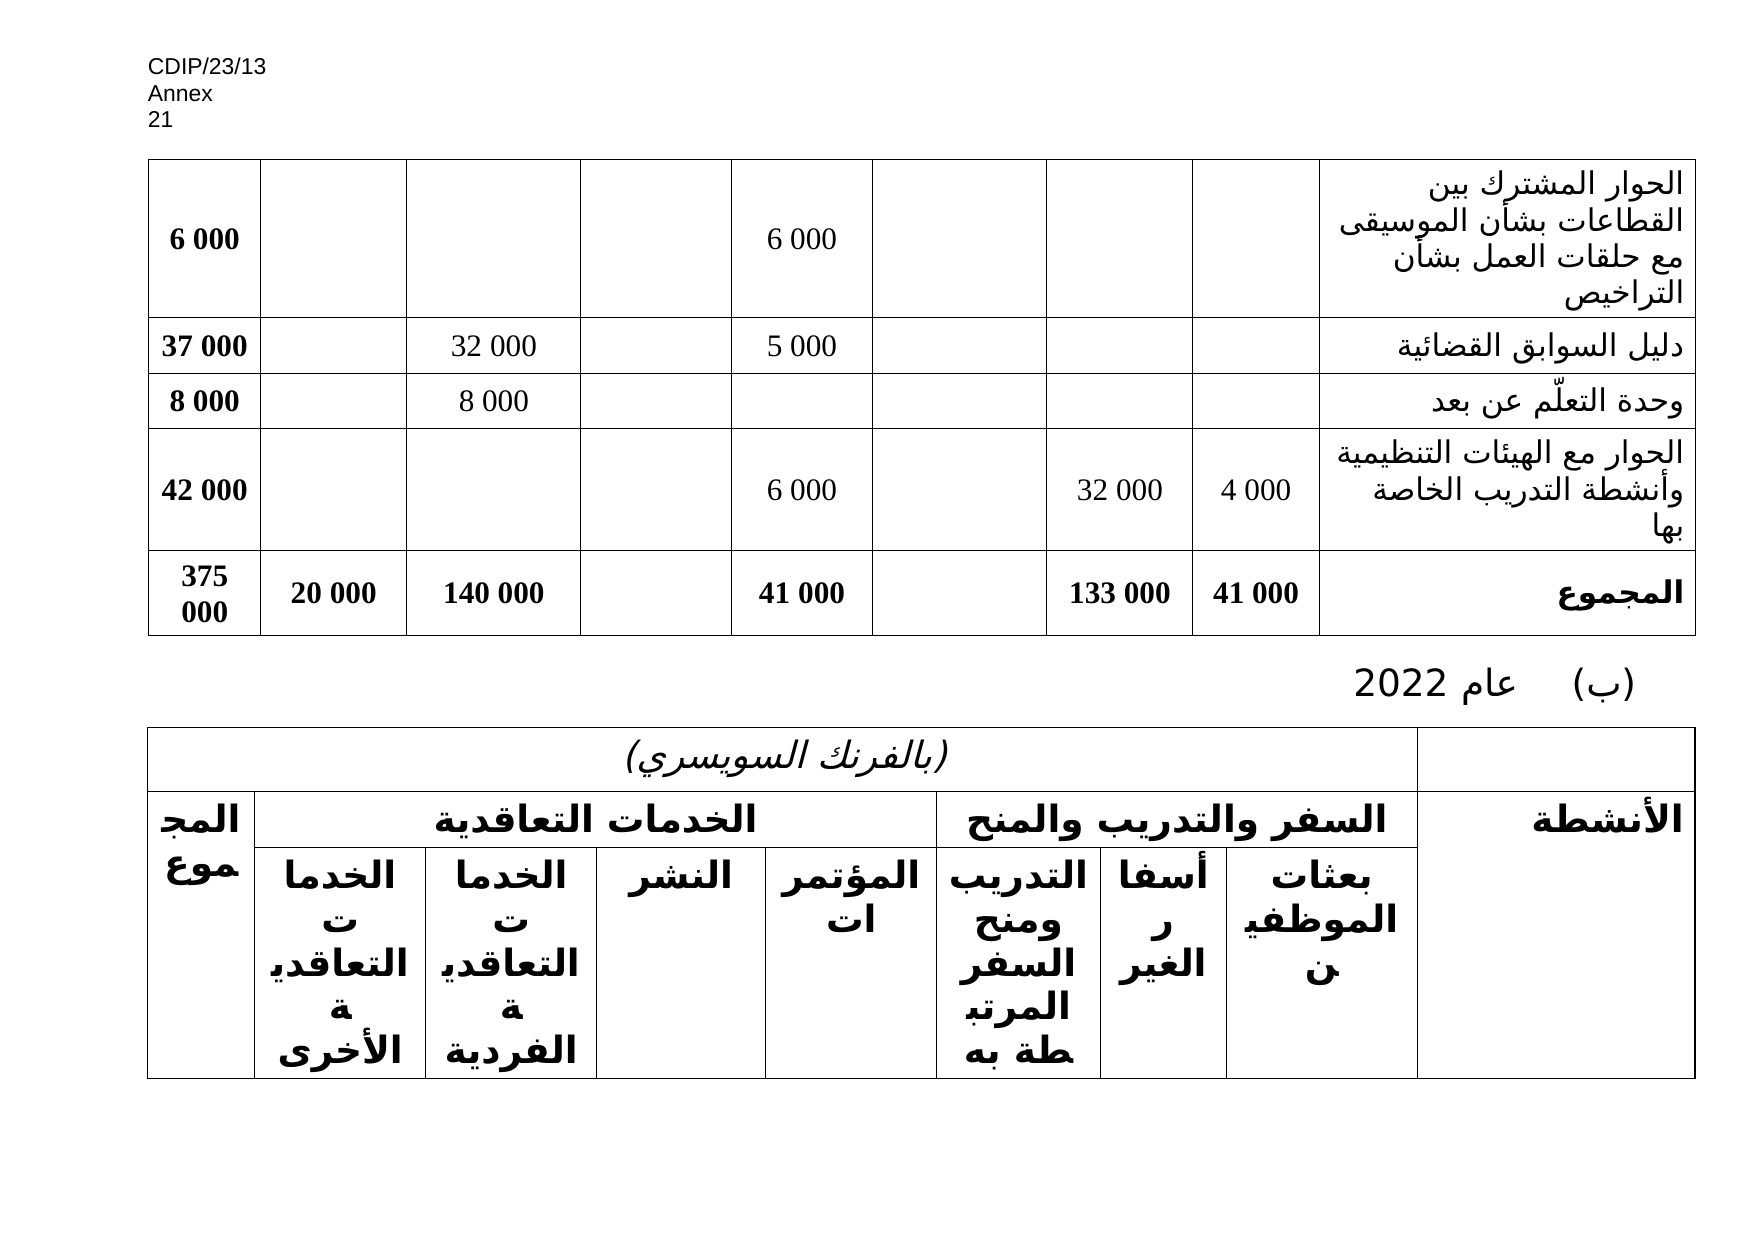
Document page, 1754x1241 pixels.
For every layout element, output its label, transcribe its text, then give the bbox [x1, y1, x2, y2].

table_cell 4 000 [1193, 429, 1319, 550]
table_cell [581, 429, 731, 550]
table_cell [261, 374, 406, 428]
table_cell المجموع [1320, 551, 1695, 635]
table_cell الأنشطة [1418, 792, 1694, 1078]
table_cell [581, 551, 731, 635]
table_cell التدريب ومنح السفر المرتبطة به [937, 848, 1100, 1078]
text (ب) عام 2022 [148, 662, 1636, 706]
table_cell المجموع [148, 792, 254, 1078]
table_cell 6 000 [149, 160, 260, 317]
table_cell [581, 374, 731, 428]
table_cell [873, 318, 1046, 372]
table_cell [873, 551, 1046, 635]
table_cell النشر [597, 848, 765, 1078]
table_cell [407, 429, 580, 550]
table_cell 20 000 [261, 551, 406, 635]
table_cell [1047, 160, 1192, 317]
table_cell 32 000 [1047, 429, 1192, 550]
table_cell بعثات الموظفين [1227, 848, 1417, 1078]
table_cell [261, 318, 406, 372]
table_header [1418, 728, 1694, 791]
table_cell 41 000 [1193, 551, 1319, 635]
table_cell 37 000 [149, 318, 260, 372]
table_cell [1193, 318, 1319, 372]
table_cell [873, 429, 1046, 550]
table_cell وحدة التعلّم عن بعد [1320, 374, 1695, 428]
table_cell [581, 318, 731, 372]
table_cell المؤتمرات [766, 848, 936, 1078]
table_cell [261, 160, 406, 317]
table_cell 8 000 [149, 374, 260, 428]
table_cell [1193, 374, 1319, 428]
table_cell 5 000 [732, 318, 872, 372]
table_header (بالفرنك السويسري) [148, 728, 1417, 791]
table_cell الحوار المشترك بين القطاعات بشأن الموسيقى مع حلقات العمل بشأن التراخيص [1320, 160, 1695, 317]
table_cell 8 000 [407, 374, 580, 428]
table_cell [732, 374, 872, 428]
table_cell [1193, 160, 1319, 317]
table_cell [1047, 318, 1192, 372]
table_cell 375 000 [149, 551, 260, 635]
table_cell دليل السوابق القضائية [1320, 318, 1695, 372]
table_cell [581, 160, 731, 317]
table_cell السفر والتدريب والمنح [937, 792, 1417, 847]
table_cell 133 000 [1047, 551, 1192, 635]
table_cell [1047, 374, 1192, 428]
table_cell [873, 374, 1046, 428]
table_cell الخدمات التعاقدية الفردية [426, 848, 596, 1078]
table_cell 6 000 [732, 160, 872, 317]
table_cell الخدمات التعاقدية [255, 792, 936, 847]
table_cell [261, 429, 406, 550]
table_cell 42 000 [149, 429, 260, 550]
table_cell أسفار الغير [1101, 848, 1226, 1078]
table_cell [407, 160, 580, 317]
table_cell 6 000 [732, 429, 872, 550]
table_cell الخدمات التعاقدية الأخرى [255, 848, 425, 1078]
table_cell 140 000 [407, 551, 580, 635]
table_cell [873, 160, 1046, 317]
table_cell الحوار مع الهيئات التنظيمية وأنشطة التدريب الخاصة بها [1320, 429, 1695, 550]
table_cell 32 000 [407, 318, 580, 372]
table_cell 41 000 [732, 551, 872, 635]
